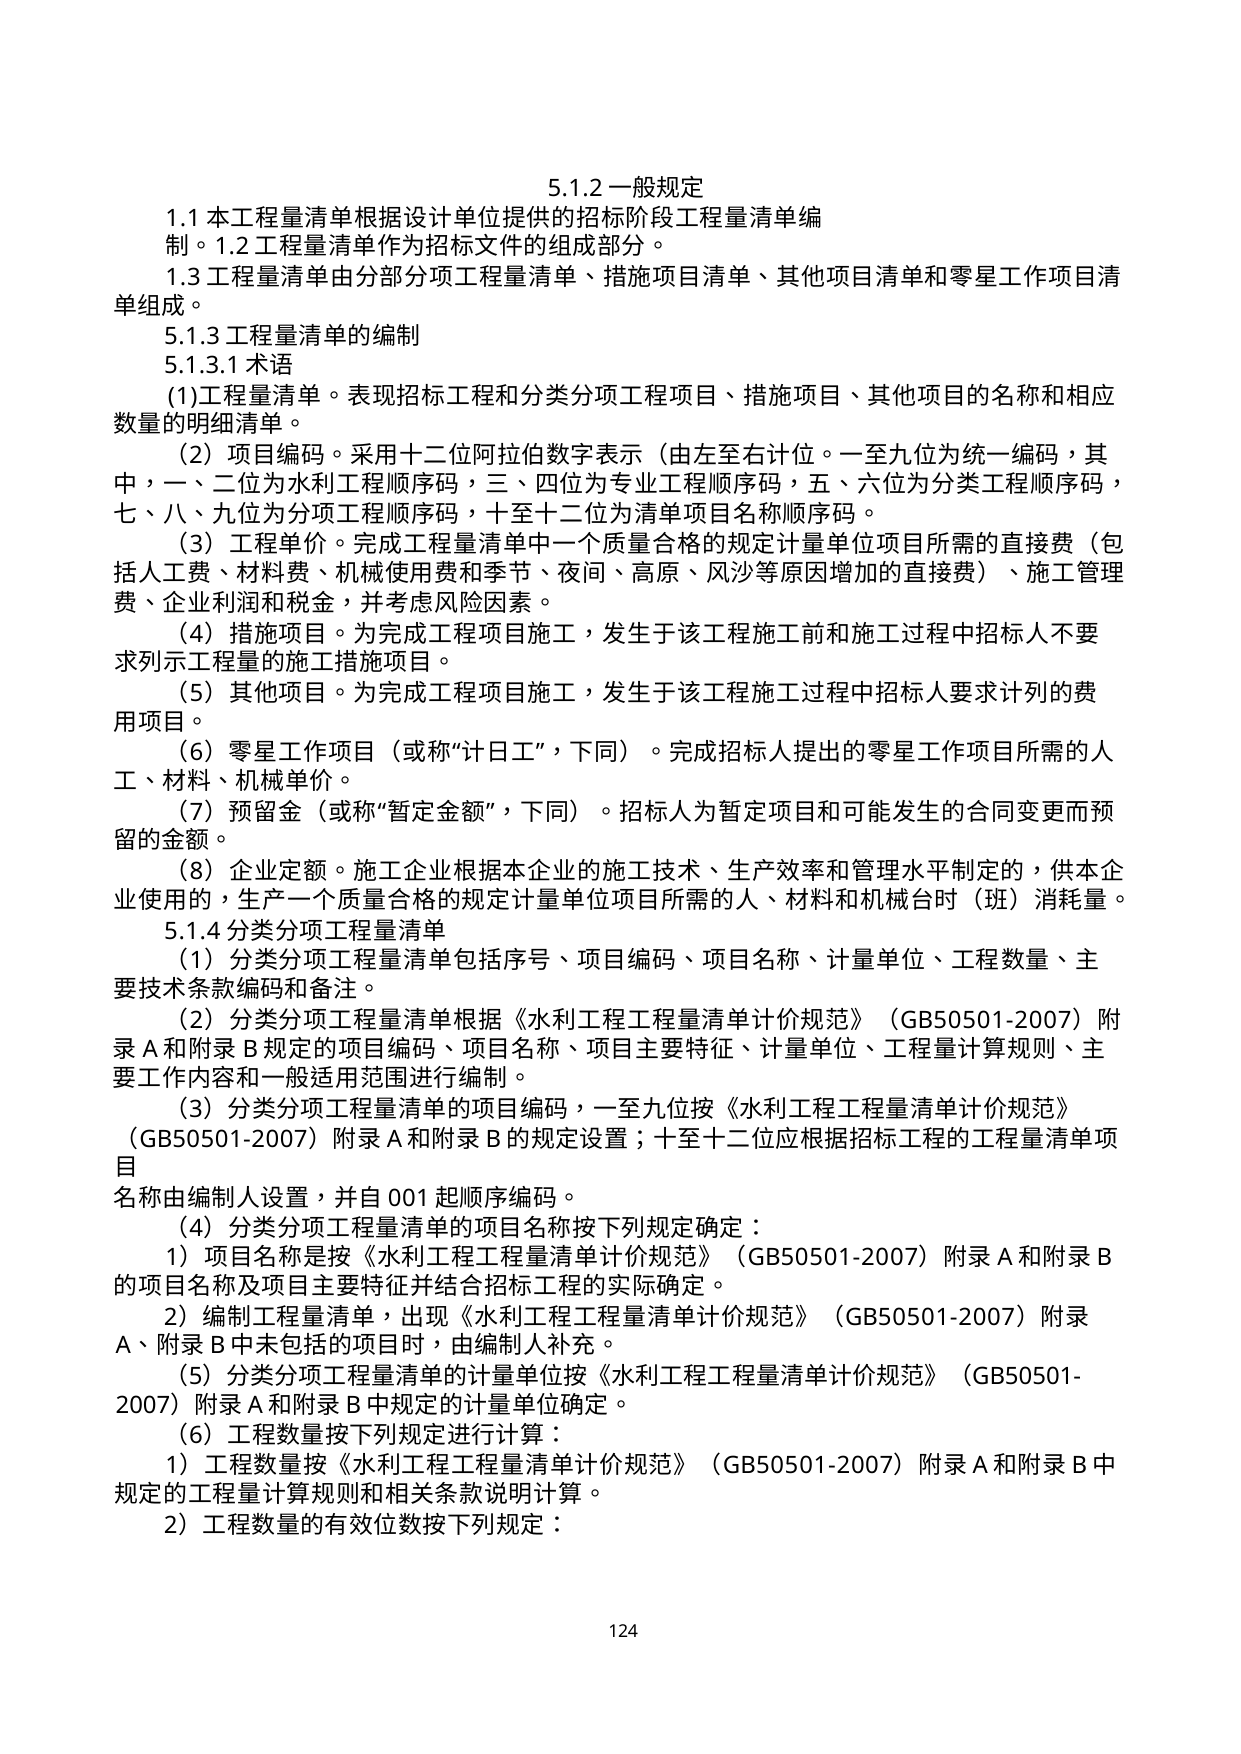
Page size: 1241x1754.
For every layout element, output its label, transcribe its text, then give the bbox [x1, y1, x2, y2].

text 1.3工程量清单由分部分项工程量清单、措施项目清单、其他项目清单和零星工作项目清单组成。 [113, 262, 1128, 321]
text （7）预留金（或称“暂定金额”，下同）。招标人为暂定项目和可能发生的合同变更而预留的金额。 [113, 797, 1124, 856]
text 5.1.2一般规定 [114, 172, 1138, 202]
text 名称由编制人设置，并自001起顺序编码。 [114, 1183, 1138, 1212]
text 2）工程数量的有效位数按下列规定： [164, 1509, 1138, 1539]
text （4）分类分项工程量清单的项目名称按下列规定确定： [164, 1212, 1138, 1242]
text （2）项目编码。采用十二位阿拉伯数字表示（由左至右计位。一至九位为统一编码，其中，一、二位为水利工程顺序码，三、四位为专业工程顺序码，五、六位为分类工程顺序码，七、八、九位为分项工程顺序码，十至十二位为清单项目名称顺序码。 [113, 440, 1131, 529]
text （6）零星工作项目（或称“计日工”，下同）。完成招标人提出的零星工作项目所需的人工、材料、机械单价。 [113, 737, 1123, 796]
text (1)工程量清单。表现招标工程和分类分项工程项目、措施项目、其他项目的名称和相应数量的明细清单。 [113, 381, 1125, 440]
text （4）措施项目。为完成工程项目施工，发生于该工程施工前和施工过程中招标人不要求列示工程量的施工措施项目。 [114, 618, 1124, 678]
text 1.1本工程量清单根据设计单位提供的招标阶段工程量清单编制。1.2工程量清单作为招标文件的组成部分。 [165, 202, 877, 262]
text 5.1.4分类分项工程量清单 [164, 915, 1138, 945]
text （8）企业定额。施工企业根据本企业的施工技术、生产效率和管理水平制定的，供本企业使用的，生产一个质量合格的规定计量单位项目所需的人、材料和机械台时（班）消耗量。 [113, 856, 1133, 915]
text （3）工程单价。完成工程量清单中一个质量合格的规定计量单位项目所需的直接费（包括人工费、材料费、机械使用费和季节、夜间、高原、风沙等原因增加的直接费）、施工管理费、企业利润和税金，并考虑风险因素。 [113, 529, 1128, 618]
text （3）分类分项工程量清单的项目编码，一至九位按《水利工程工程量清单计价规范》 [164, 1094, 1138, 1123]
text 2）编制工程量清单，出现《水利工程工程量清单计价规范》（GB50501-2007）附录A、附录B中未包括的项目时，由编制人补充。 [115, 1302, 1115, 1361]
text 5.1.3工程量清单的编制5.1.3.1术语 [164, 321, 431, 380]
text （5）其他项目。为完成工程项目施工，发生于该工程施工过程中招标人要求计列的费用项目。 [114, 678, 1122, 737]
text （GB50501-2007）附录A和附录B的规定设置；十至十二位应根据招标工程的工程量清单项目 [114, 1123, 1138, 1183]
text 1）项目名称是按《水利工程工程量清单计价规范》（GB50501-2007）附录A和附录B的项目名称及项目主要特征并结合招标工程的实际确定。 [114, 1242, 1125, 1301]
text （5）分类分项工程量清单的计量单位按《水利工程工程量清单计价规范》（GB50501-2007）附录A和附录B中规定的计量单位确定。 [115, 1361, 1138, 1420]
text （6）工程数量按下列规定进行计算： [164, 1420, 1138, 1450]
text 1）工程数量按《水利工程工程量清单计价规范》（GB50501-2007）附录A和附录B中规定的工程量计算规则和相关条款说明计算。 [114, 1450, 1125, 1509]
text （1）分类分项工程量清单包括序号、项目编码、项目名称、计量单位、工程数量、主要技术条款编码和备注。 [113, 945, 1124, 1004]
text （2）分类分项工程量清单根据《水利工程工程量清单计价规范》（GB50501-2007）附录A和附录B规定的项目编码、项目名称、项目主要特征、计量单位、工程量计算规则、主要工作内容和一般适用范围进行编制。 [113, 1005, 1128, 1094]
